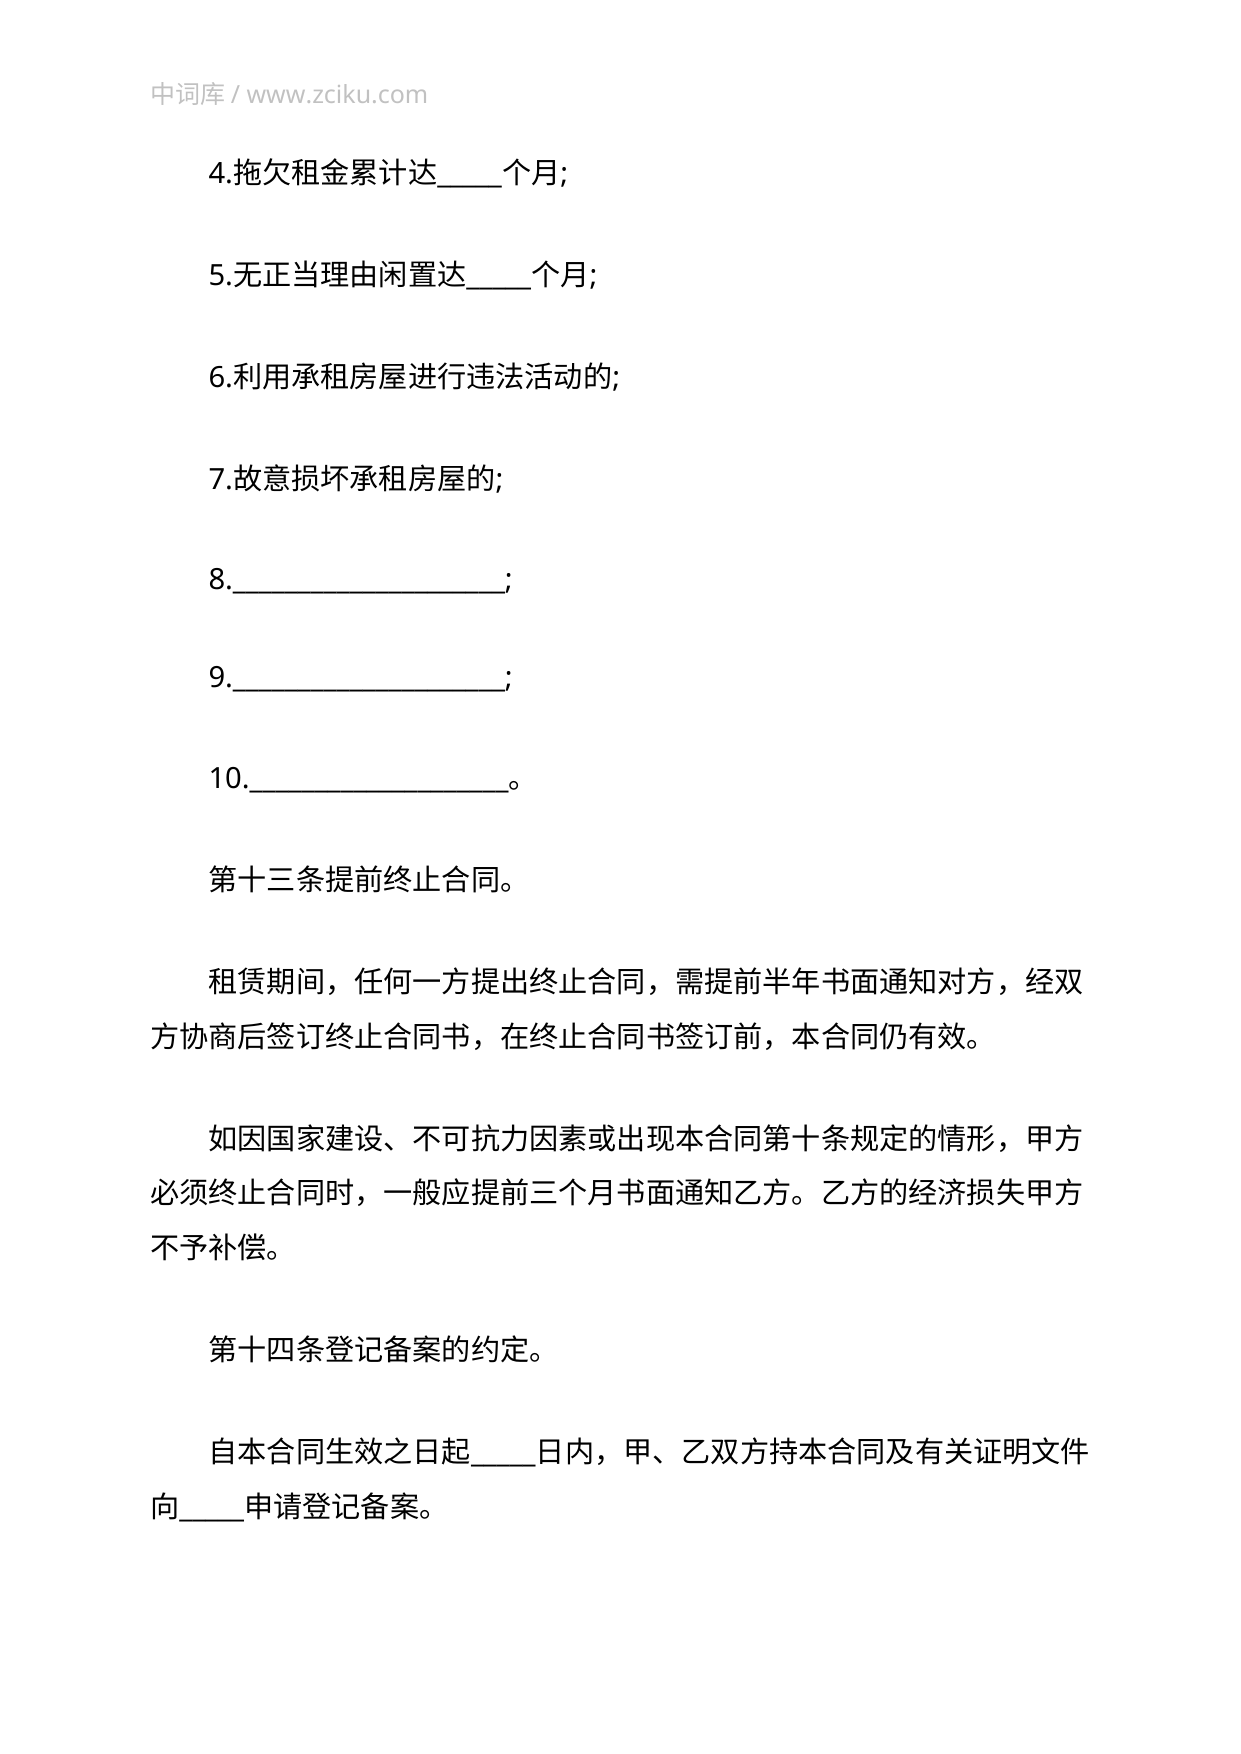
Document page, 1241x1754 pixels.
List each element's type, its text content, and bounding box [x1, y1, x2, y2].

text 租赁期间，任何一方提出终止合同，需提前半年书面通知对方，经双方协商后签订终止合同书，在终止合同书签订前，本合同仍有效。 [150, 958, 1090, 1056]
text 第十四条登记备案的约定。 [150, 1327, 1090, 1369]
text 6.利用承租房屋进行违法活动的; [150, 354, 1090, 396]
text 7.故意损坏承租房屋的; [150, 456, 1090, 498]
text 4.拖欠租金累计达_____个月; [150, 150, 1090, 192]
text 8._____________________; [150, 558, 1090, 598]
text 9._____________________; [150, 656, 1090, 696]
text 自本合同生效之日起_____日内，甲、乙双方持本合同及有关证明文件向_____申请登记备案。 [150, 1428, 1090, 1526]
text 如因国家建设、不可抗力因素或出现本合同第十条规定的情形，甲方必须终止合同时，一般应提前三个月书面通知乙方。乙方的经济损失甲方不予补偿。 [150, 1115, 1090, 1267]
text 第十三条提前终止合同。 [150, 857, 1090, 899]
text 5.无正当理由闲置达_____个月; [150, 252, 1090, 294]
text 10.____________________。 [150, 755, 1090, 797]
